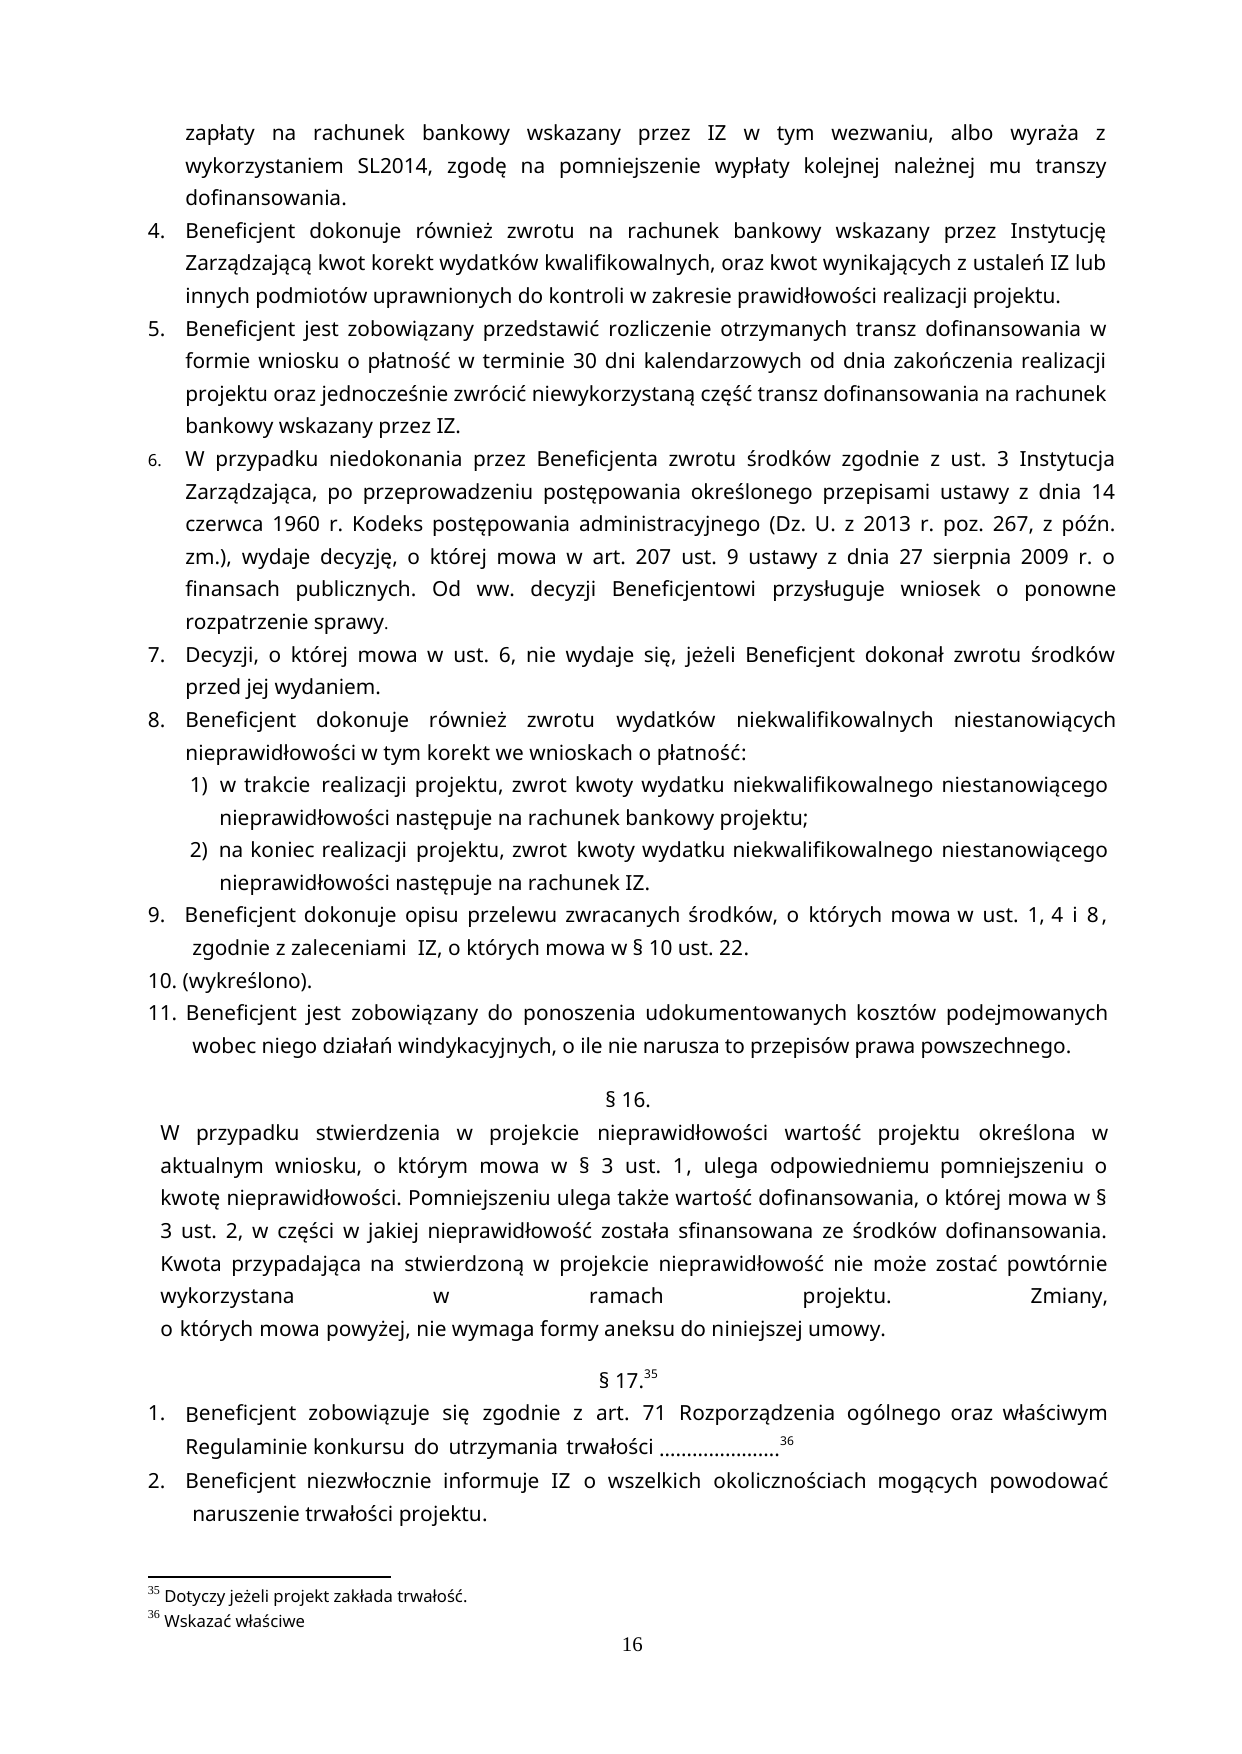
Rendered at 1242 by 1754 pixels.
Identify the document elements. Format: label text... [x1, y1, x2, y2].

list Beneficjent dokonuje również zwrotu na rachunek bankowy wskazany przez Instytucję Zarządzającą kwot korekt wydatków kwalifikowalnych, oraz kwot wynikających z ustaleń IZ lub innych podmiotów uprawnionych do kontroli w zakresie prawidłowości realizacji projektu. [148, 216, 1107, 309]
list Beneficjent jest zobowiązany przedstawić rozliczenie otrzymanych transz dofinansowania w formie wniosku o płatność w terminie 30 dni kalendarzowych od dnia zakończenia realizacji projektu oraz jednocześnie zwrócić niewykorzystaną część transz dofinansowania na rachunek bankowy wskazany przez IZ. [148, 314, 1107, 440]
text 11. Beneficjent jest zobowiązany do ponoszenia udokumentowanych kosztów podejmowanych wobec niego działań windykacyjnych, o ile nie narusza to przepisów prawa powszechnego. [148, 998, 1108, 1059]
text 1) w trakcie realizacji projektu, zwrot kwoty wydatku niekwalifikowalnego niestanowiącego nieprawidłowości następuje na rachunek bankowy projektu; [189, 770, 1108, 831]
text W przypadku stwierdzenia w projekcie nieprawidłowości wartość projektu określona w aktualnym wniosku, o którym mowa w § 3 ust. 1, ulega odpowiedniemu pomniejszeniu o kwotę nieprawidłowości. Pomniejszeniu ulega także wartość dofinansowania, o której mowa w § 3 ust. 2, w części w jakiej nieprawidłowość została sfinansowana ze środków dofinansowania. Kwota przypadająca na stwierdzoną w projekcie nieprawidłowość nie może zostać powtórnie wykorzystana w ramach projektu. Zmiany, o których mowa powyżej, nie wymaga formy aneksu do niniejszej umowy. [160, 1118, 1108, 1342]
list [148, 118, 1107, 212]
list Decyzji, o której mowa w ust. 6, nie wydaje się, jeżeli Beneficjent dokonał zwrotu środków przed jej wydaniem. [148, 640, 1116, 701]
text 2) na koniec realizacji projektu, zwrot kwoty wydatku niekwalifikowalnego niestanowiącego nieprawidłowości następuje na rachunek IZ. [189, 835, 1108, 896]
list Beneficjent niezwłocznie informuje IZ o wszelkich okolicznościach mogących powodować naruszenie trwałości projektu. [148, 1467, 1108, 1528]
text 10. (wykreślono). [148, 966, 1108, 994]
text § 17. [598, 1366, 666, 1394]
text § 16. [605, 1086, 659, 1114]
list Beneficjent zobowiązuje się zgodnie z art. 71 Rozporządzenia ogólnego oraz właściwym Regulaminie konkursu do utrzymania trwałości …………………. [148, 1398, 1108, 1462]
text 9. Beneficjent dokonuje opisu przelewu zwracanych środków, o których mowa w ust. 1, 4 i 8, zgodnie z zaleceniami IZ, o których mowa w § 10 ust. 22. [148, 901, 1108, 962]
list Beneficjent dokonuje również zwrotu wydatków niekwalifikowalnych niestanowiących nieprawidłowości w tym korekt we wnioskach o płatność: [148, 705, 1116, 766]
list W przypadku niedokonania przez Beneficjenta zwrotu środków zgodnie z ust. 3 Instytucja Zarządzająca, po przeprowadzeniu postępowania określonego przepisami ustawy z dnia 14 czerwca 1960 r. Kodeks postępowania administracyjnego (Dz. U. z 2013 r. poz. 267, z późn. zm.), wydaje decyzję, o której mowa w art. 207 ust. 9 ustawy z dnia 27 sierpnia 2009 r. o finansach publicznych. Od ww. decyzji Beneficjentowi przysługuje wniosek o ponowne rozpatrzenie sprawy. [148, 444, 1116, 636]
